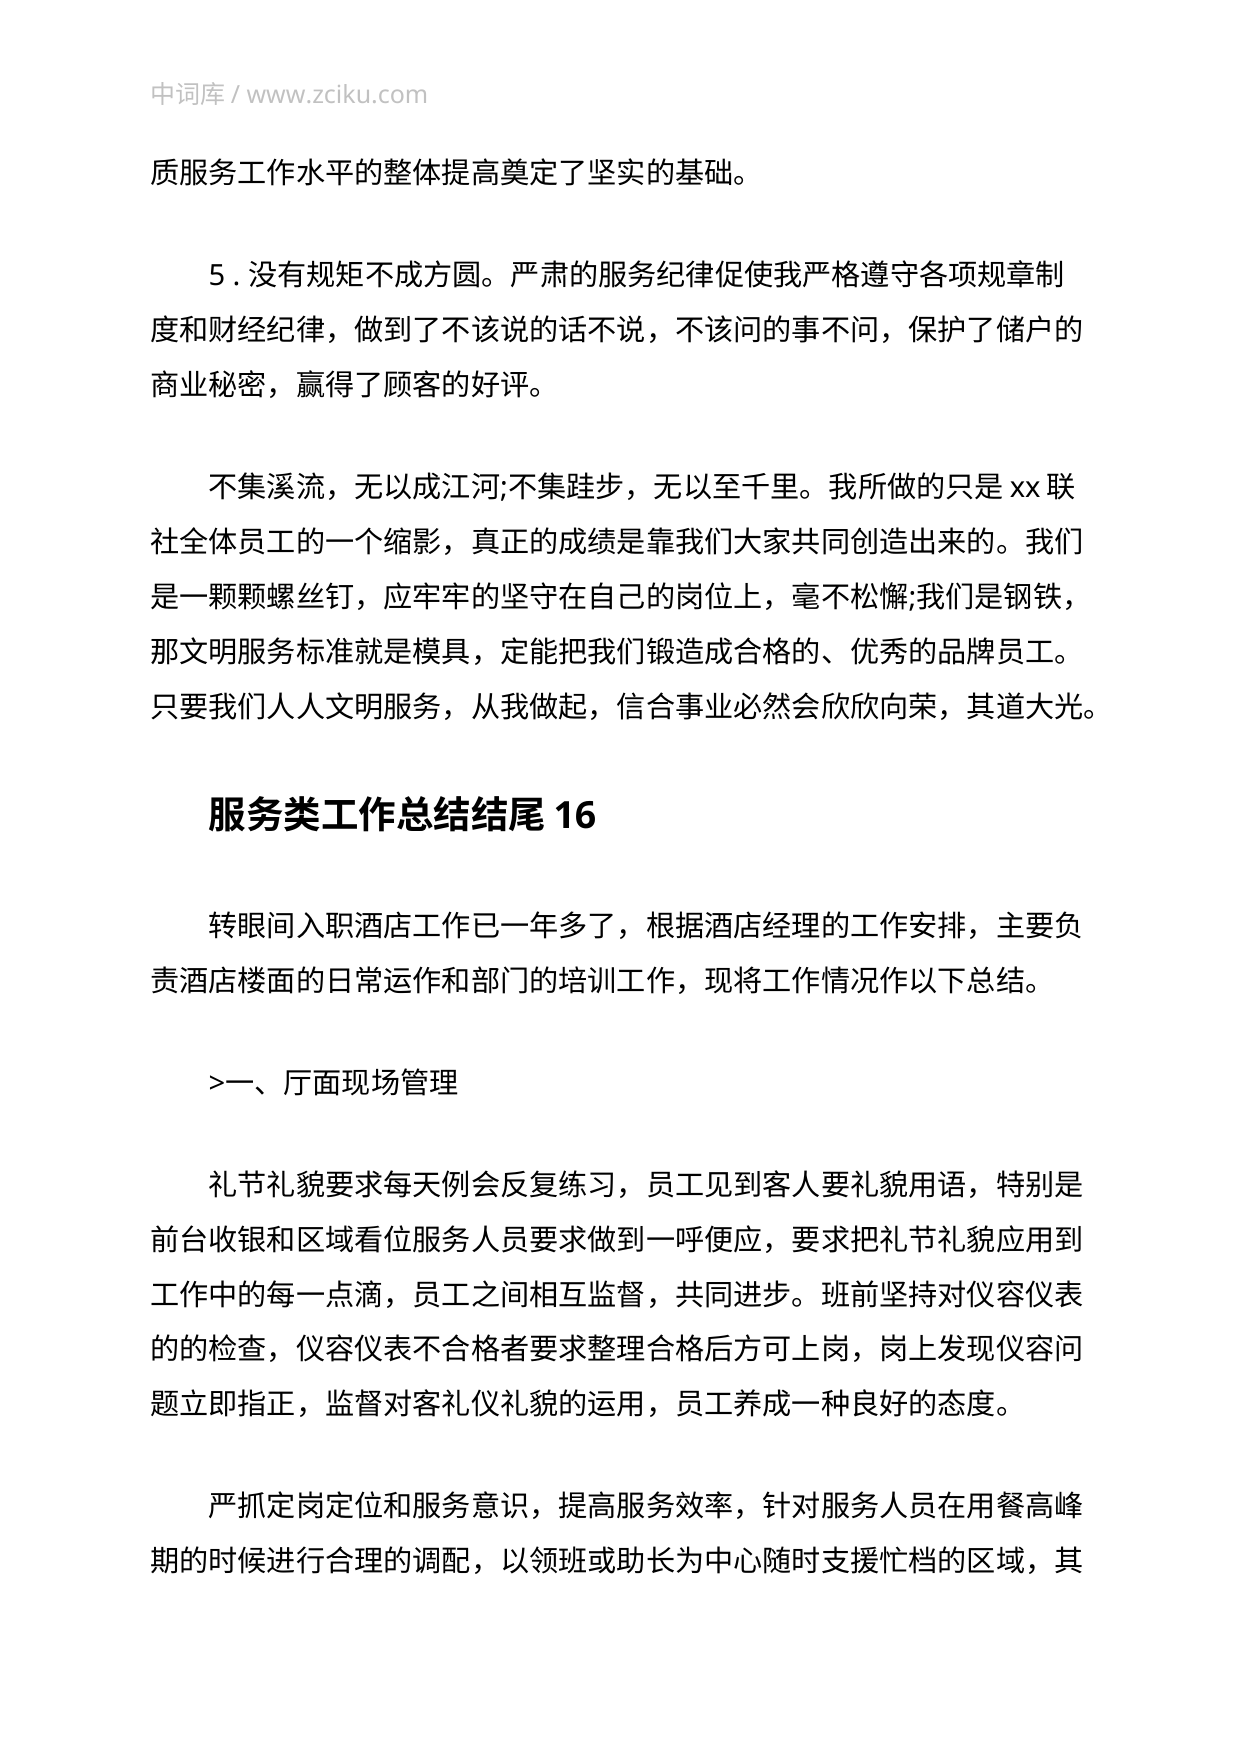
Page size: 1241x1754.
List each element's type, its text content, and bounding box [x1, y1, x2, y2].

text 服务类工作总结结尾16 [150, 785, 1090, 839]
text 转眼间入职酒店工作已一年多了，根据酒店经理的工作安排，主要负责酒店楼面的日常运作和部门的培训工作，现将工作情况作以下总结。 [150, 903, 1090, 1000]
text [150, 150, 1090, 192]
text 礼节礼貌要求每天例会反复练习，员工见到客人要礼貌用语，特别是前台收银和区域看位服务人员要求做到一呼便应，要求把礼节礼貌应用到工作中的每一点滴，员工之间相互监督，共同进步。班前坚持对仪容仪表的的检查，仪容仪表不合格者要求整理合格后方可上岗，岗上发现仪容问题立即指正，监督对客礼仪礼貌的运用，员工养成一种良好的态度。 [150, 1161, 1090, 1423]
text 5 . 没有规矩不成方圆。严肃的服务纪律促使我严格遵守各项规章制度和财经纪律，做到了不该说的话不说，不该问的事不问，保护了储户的商业秘密，赢得了顾客的好评。 [150, 252, 1090, 404]
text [150, 1483, 1090, 1580]
text 不集溪流，无以成江河;不集跬步，无以至千里。我所做的只是xx联社全体员工的一个缩影，真正的成绩是靠我们大家共同创造出来的。我们是一颗颗螺丝钉，应牢牢的坚守在自己的岗位上，毫不松懈;我们是钢铁，那文明服务标准就是模具，定能把我们锻造成合格的、优秀的品牌员工。只要我们人人文明服务，从我做起，信合事业必然会欣欣向荣，其道大光。 [150, 463, 1090, 726]
text >一、厅面现场管理 [150, 1059, 1090, 1102]
